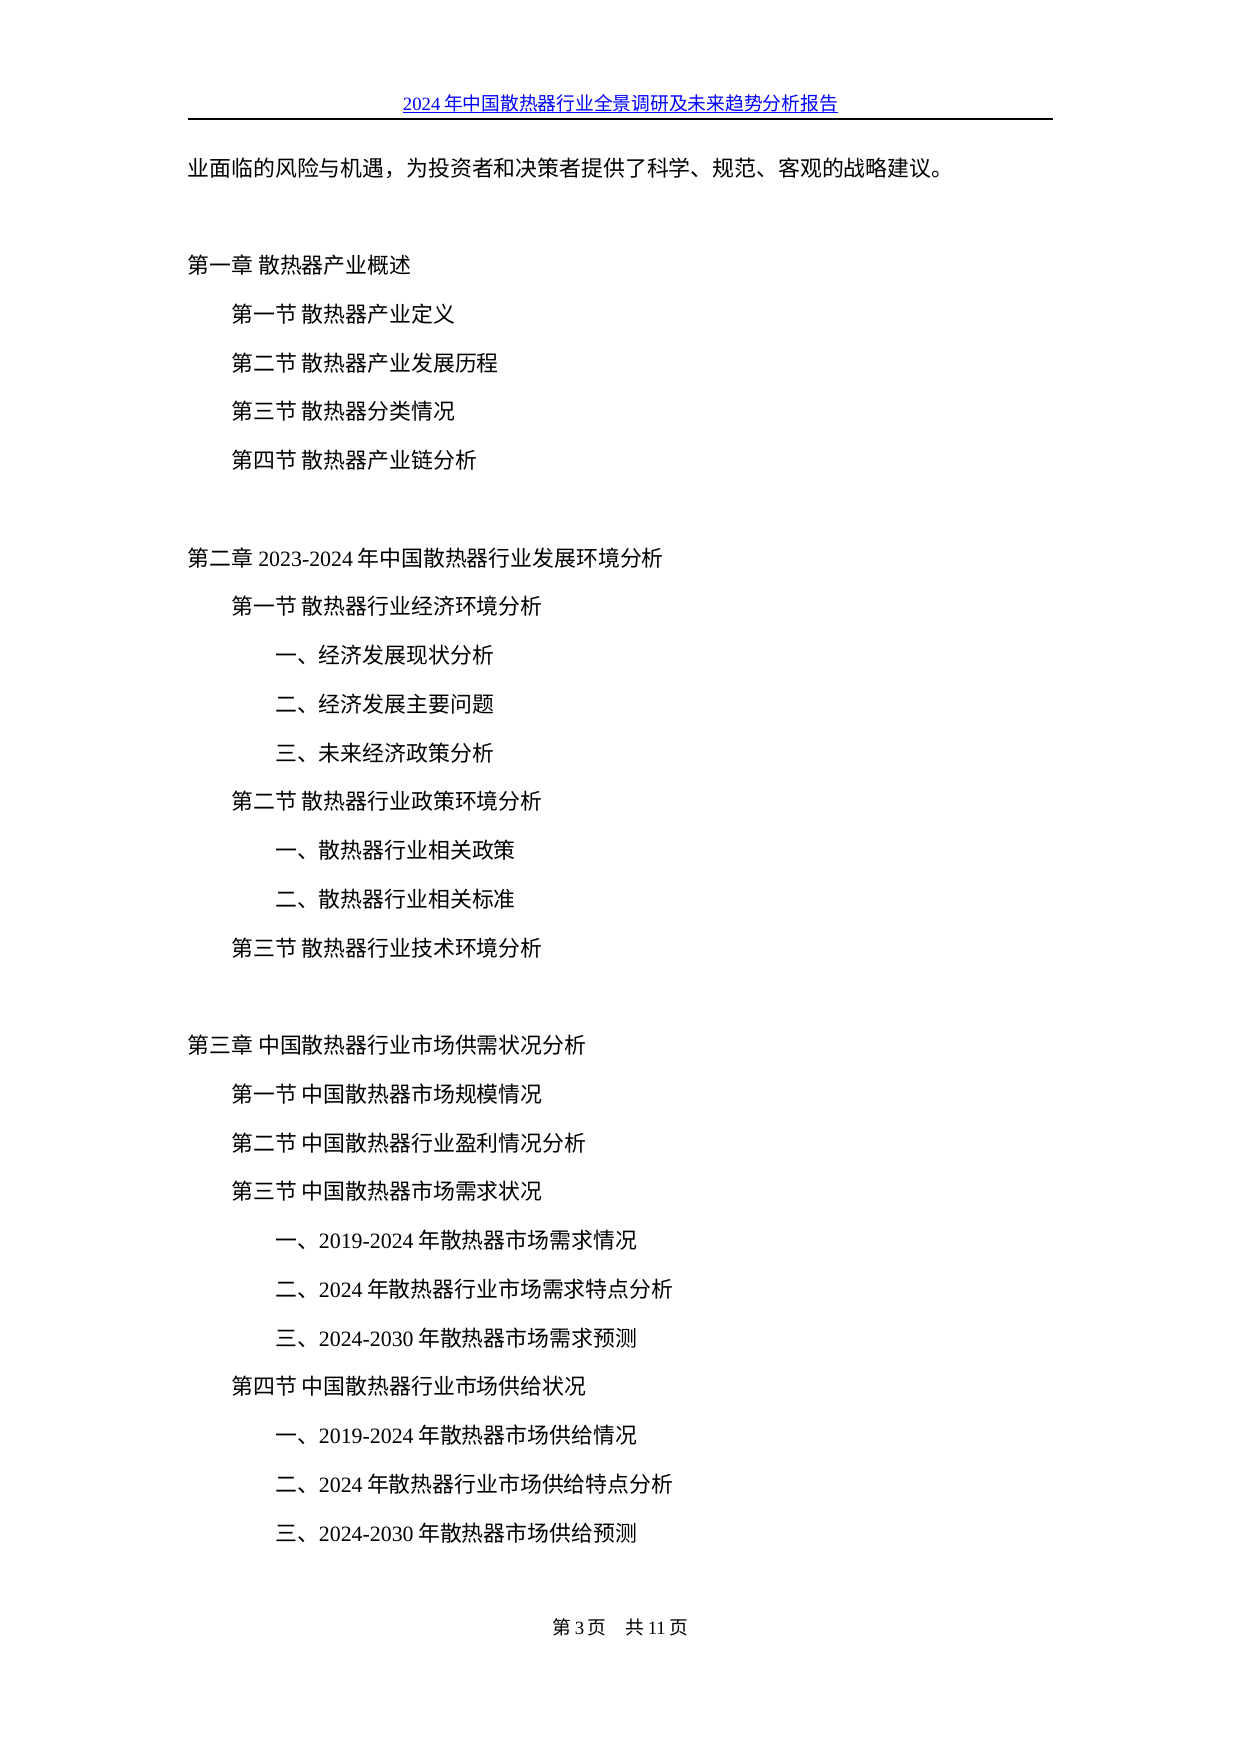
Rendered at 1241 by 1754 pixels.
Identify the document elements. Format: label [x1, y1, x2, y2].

text [187, 150, 1053, 1548]
